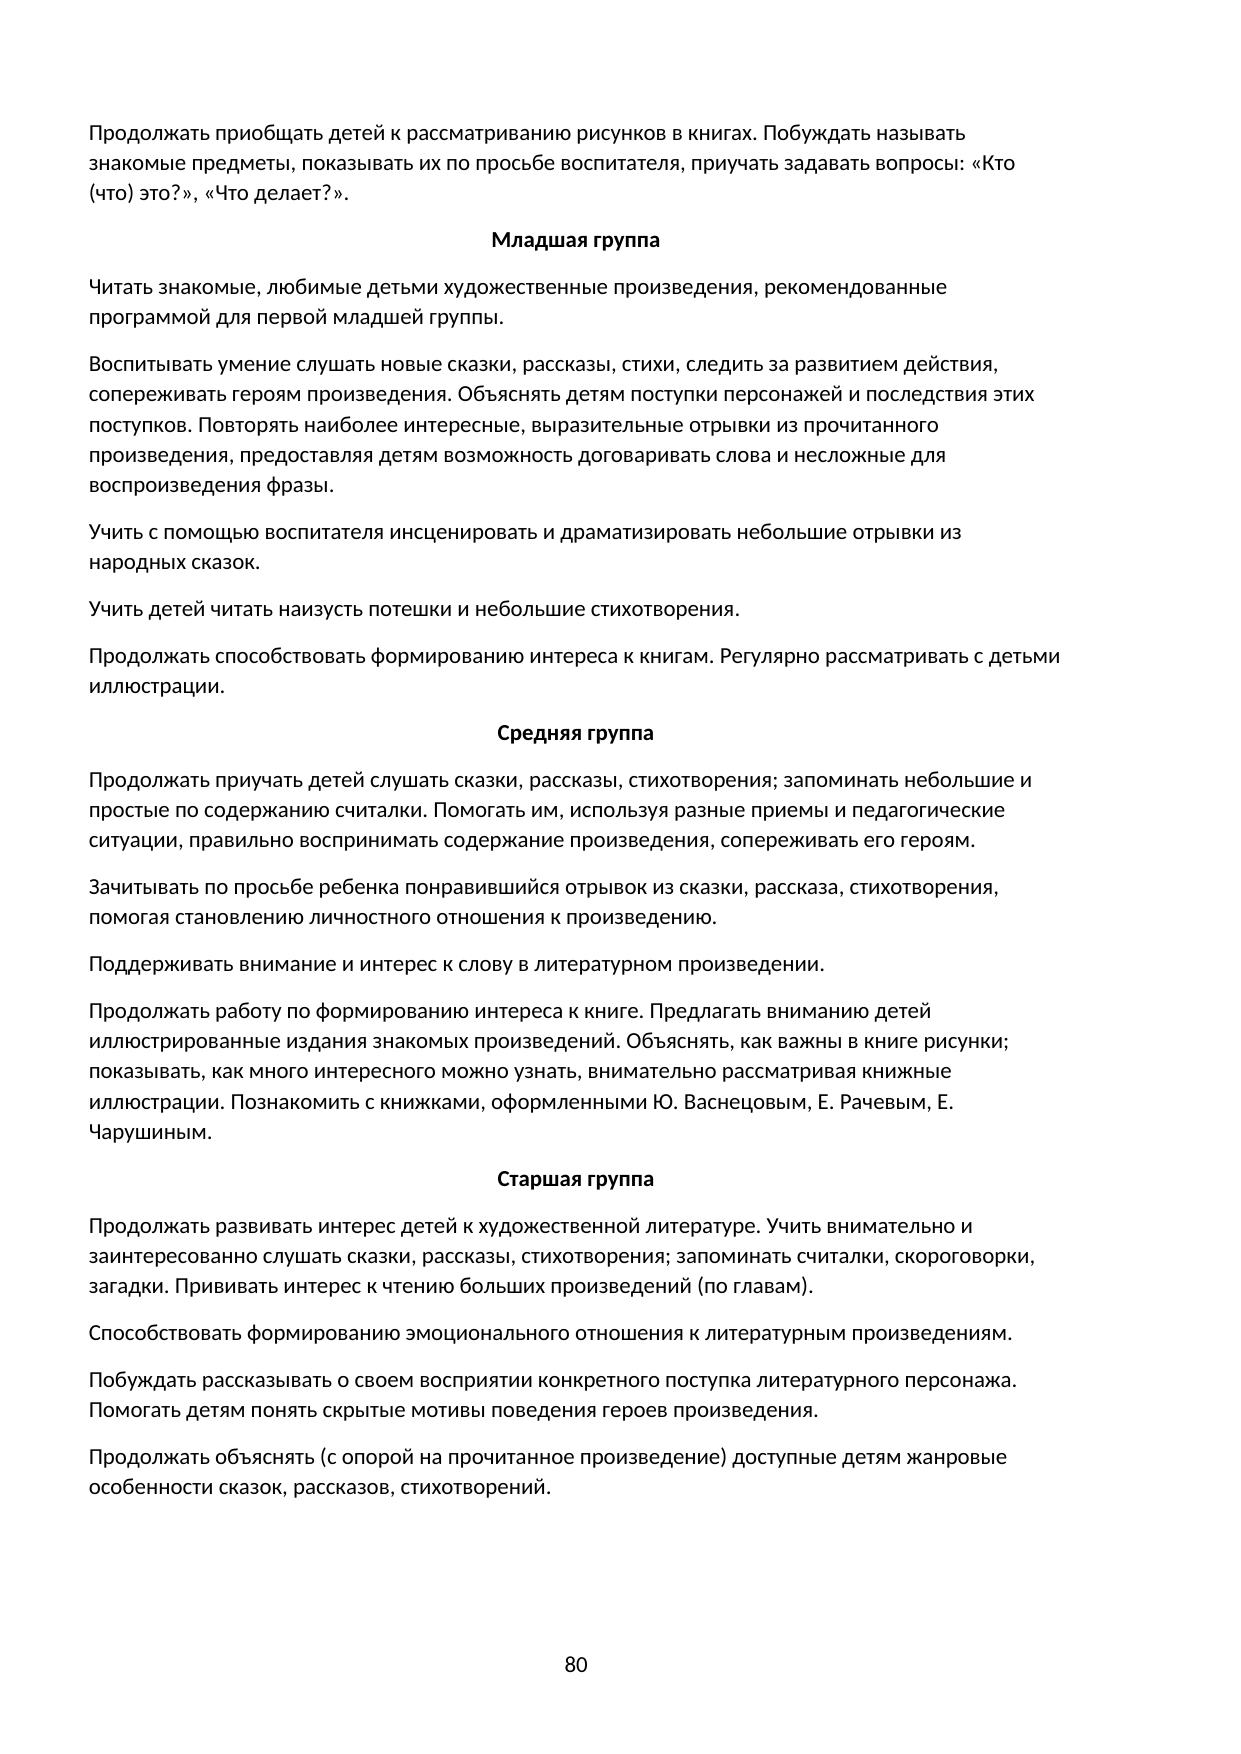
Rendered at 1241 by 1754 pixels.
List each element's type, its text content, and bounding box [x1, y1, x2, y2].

text Способствовать формированию эмоционального отношения к литературным произведениям. [88, 1318, 1063, 1346]
text Читать знакомые, любимые детьми художественные произведения, рекомендованные программой для первой младшей группы. [88, 272, 1063, 331]
text Продолжать развивать интерес детей к художественной литературе. Учить внимательно и заинтересованно слушать сказки, рассказы, стихотворения; запоминать считалки, скороговорки, загадки. Прививать интерес к чтению больших произведений (по главам). [88, 1211, 1063, 1299]
text Побуждать рассказывать о своем восприятии конкретного поступка литературного персонажа. Помогать детям понять скрытые мотивы поведения героев произведения. [88, 1365, 1063, 1423]
text Продолжать работу по формированию интереса к книге. Предлагать вниманию детей иллюстрированные издания знакомых произведений. Объяснять, как важны в книге рисунки; показывать, как много интересного можно узнать, внимательно рассматривая книжные иллюстрации. Познакомить с книжками, оформленными Ю. Васнецовым, Е. Рачевым, Е. Чарушиным. [88, 996, 1063, 1145]
text Продолжать объяснять (с опорой на прочитанное произведение) доступные детям жанровые особенности сказок, рассказов, стихотворений. [88, 1442, 1063, 1500]
text Младшая группа [88, 225, 1063, 253]
text Поддерживать внимание и интерес к слову в литературном произведении. [88, 949, 1063, 977]
text Воспитывать умение слушать новые сказки, рассказы, стихи, следить за развитием действия, сопереживать героям произведения. Объяснять детям поступки персонажей и последствия этих поступков. Повторять наиболее интересные, выразительные отрывки из прочитанного произведения, предоставляя детям возможность договаривать слова и несложные для воспроизведения фразы. [88, 349, 1063, 498]
text Продолжать способствовать формированию интереса к книгам. Регулярно рассматривать с детьми иллюстрации. [88, 641, 1063, 699]
text Старшая группа [88, 1164, 1063, 1192]
text Средняя группа [88, 718, 1063, 746]
text Продолжать приучать детей слушать сказки, рассказы, стихотворения; запоминать небольшие и простые по содержанию считалки. Помогать им, используя разные приемы и педагогические ситуации, правильно воспринимать содержание произведения, сопереживать его героям. [88, 765, 1063, 853]
text Зачитывать по просьбе ребенка понравившийся отрывок из сказки, рассказа, стихотворения, помогая становлению личностного отношения к произведению. [88, 872, 1063, 931]
text Продолжать приобщать детей к рассматриванию рисунков в книгах. Побуждать называть знакомые предметы, показывать их по просьбе воспитателя, приучать задавать вопросы: «Кто (что) это?», «Что делает?». [88, 118, 1063, 207]
text Учить детей читать наизусть потешки и небольшие стихотворения. [88, 594, 1063, 622]
text Учить с помощью воспитателя инсценировать и драматизировать небольшие отрывки из народных сказок. [88, 517, 1063, 575]
